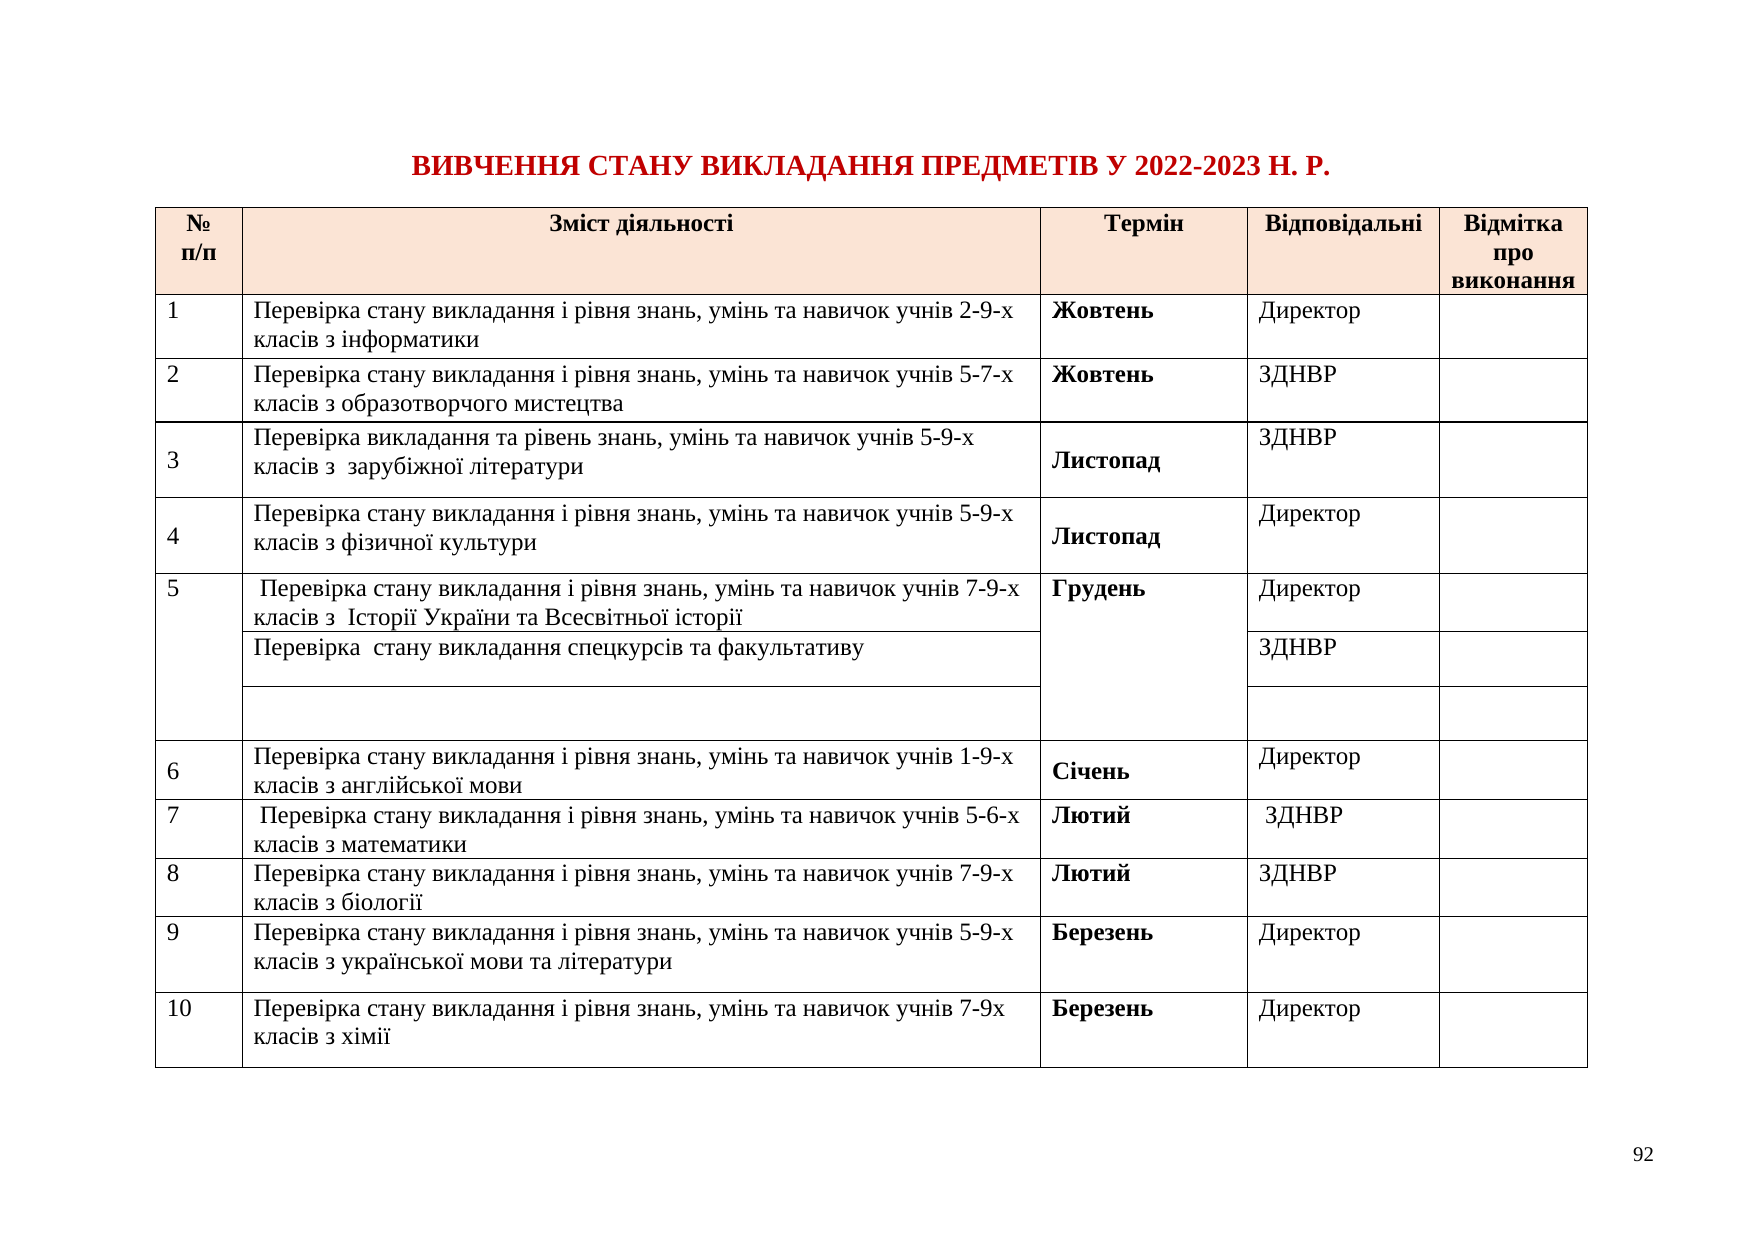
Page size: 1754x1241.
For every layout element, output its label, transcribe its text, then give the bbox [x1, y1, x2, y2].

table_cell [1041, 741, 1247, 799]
text Вивчення стану викладання предметів у 2022-2023 н. р. [89, 148, 1654, 181]
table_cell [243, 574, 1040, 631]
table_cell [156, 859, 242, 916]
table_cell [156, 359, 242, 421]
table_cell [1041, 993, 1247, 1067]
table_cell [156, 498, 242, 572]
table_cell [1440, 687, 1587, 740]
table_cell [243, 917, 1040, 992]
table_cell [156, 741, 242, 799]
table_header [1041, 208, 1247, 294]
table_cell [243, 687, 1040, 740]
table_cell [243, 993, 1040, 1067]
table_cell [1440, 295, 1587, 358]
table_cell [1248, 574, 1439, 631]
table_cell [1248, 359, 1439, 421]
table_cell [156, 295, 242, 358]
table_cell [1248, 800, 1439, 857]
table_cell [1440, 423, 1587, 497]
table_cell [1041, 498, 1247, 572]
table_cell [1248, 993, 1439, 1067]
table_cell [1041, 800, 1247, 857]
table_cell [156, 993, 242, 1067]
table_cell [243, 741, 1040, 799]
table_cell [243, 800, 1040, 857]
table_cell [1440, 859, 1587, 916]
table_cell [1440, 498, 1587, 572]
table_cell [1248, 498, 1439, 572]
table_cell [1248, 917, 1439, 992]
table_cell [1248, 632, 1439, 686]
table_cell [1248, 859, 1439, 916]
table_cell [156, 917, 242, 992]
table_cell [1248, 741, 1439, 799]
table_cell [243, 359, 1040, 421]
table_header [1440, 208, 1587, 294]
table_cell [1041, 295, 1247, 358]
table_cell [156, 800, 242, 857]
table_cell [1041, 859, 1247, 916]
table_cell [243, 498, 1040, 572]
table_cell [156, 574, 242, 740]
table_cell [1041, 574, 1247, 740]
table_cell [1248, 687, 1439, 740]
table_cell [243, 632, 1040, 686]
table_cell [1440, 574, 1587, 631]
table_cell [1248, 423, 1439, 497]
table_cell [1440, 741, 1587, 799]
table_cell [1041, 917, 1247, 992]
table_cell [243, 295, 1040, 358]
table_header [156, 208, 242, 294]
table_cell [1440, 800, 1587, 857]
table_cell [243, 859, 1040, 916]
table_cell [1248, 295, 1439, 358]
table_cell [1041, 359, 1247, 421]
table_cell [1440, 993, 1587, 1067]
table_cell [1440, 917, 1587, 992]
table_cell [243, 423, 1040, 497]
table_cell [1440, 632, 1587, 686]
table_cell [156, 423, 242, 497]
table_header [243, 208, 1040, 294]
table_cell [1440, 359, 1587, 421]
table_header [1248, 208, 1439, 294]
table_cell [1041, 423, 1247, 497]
